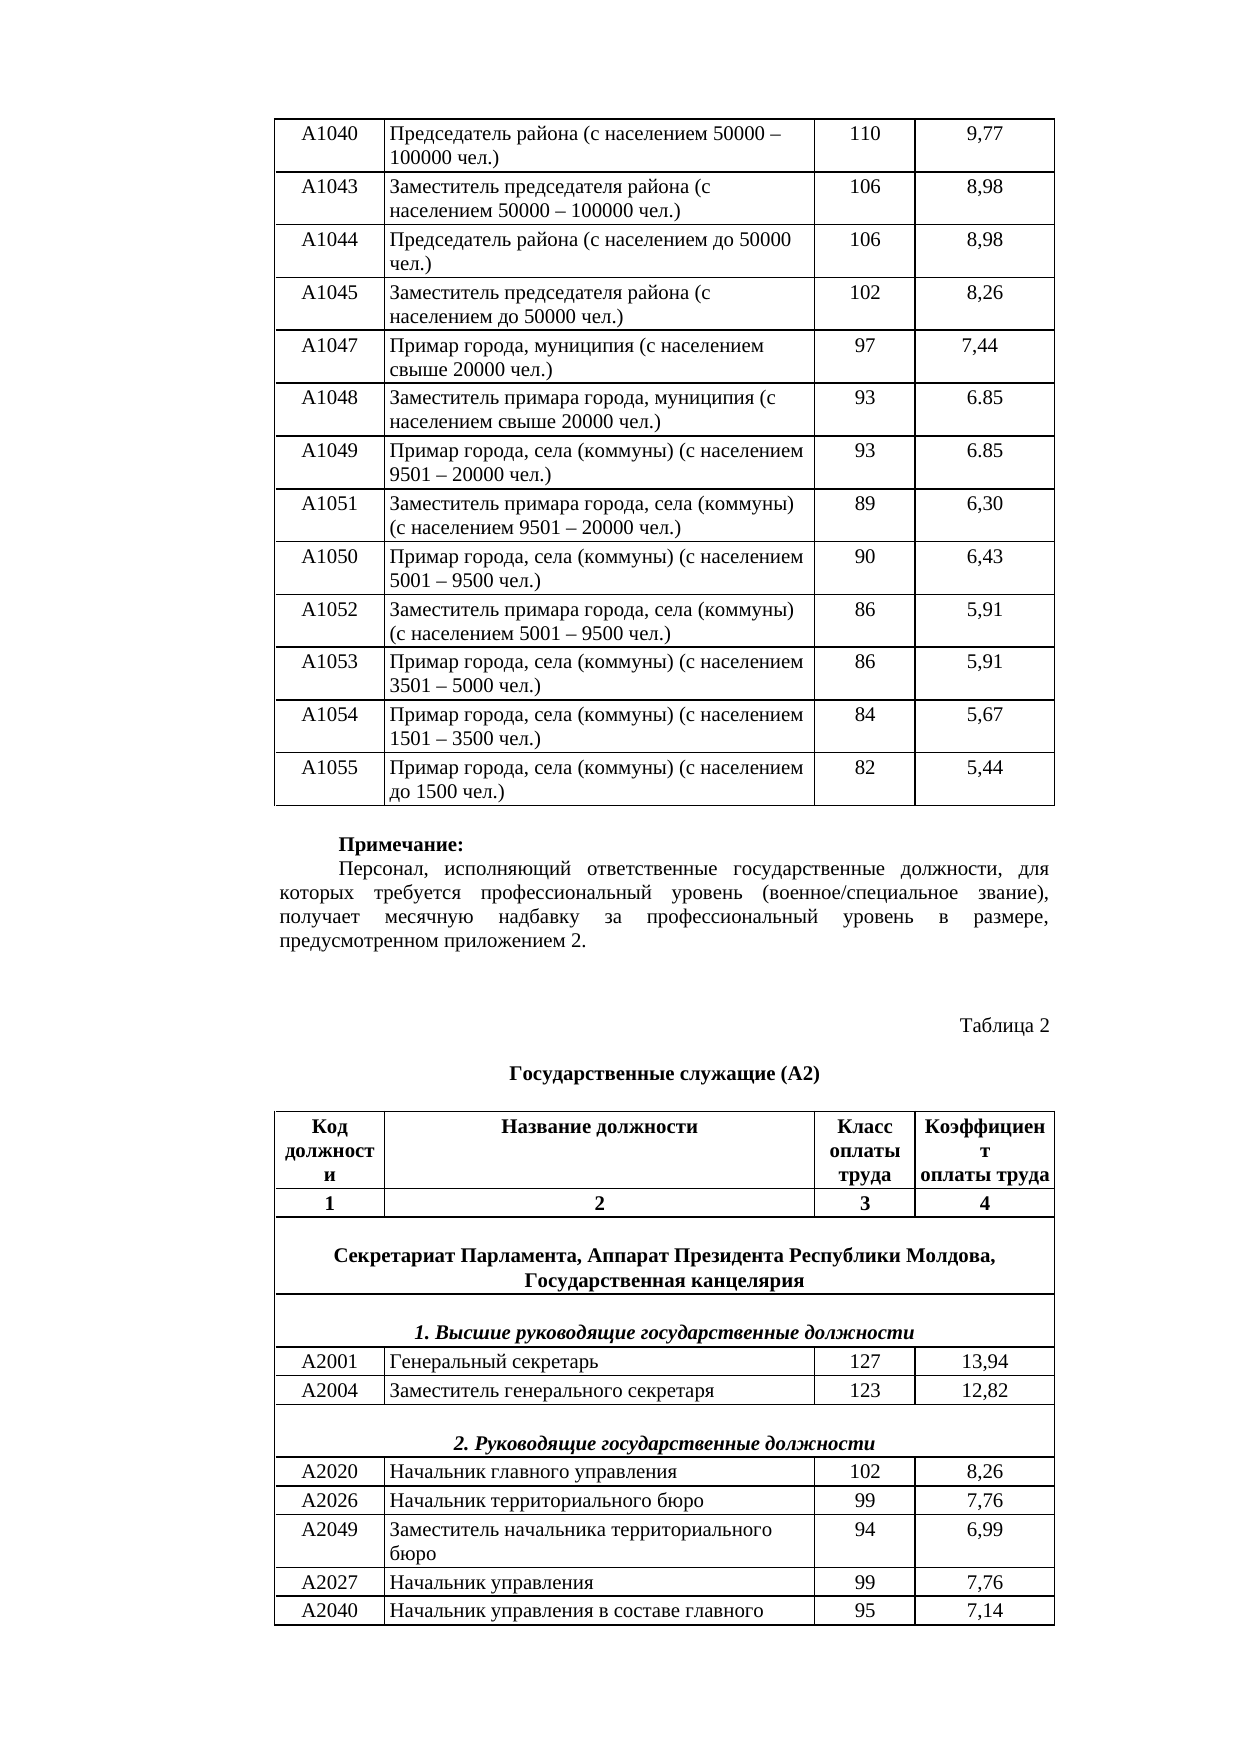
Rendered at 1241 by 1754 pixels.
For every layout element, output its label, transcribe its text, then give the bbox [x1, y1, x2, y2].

table_cell Коэффициент оплаты труда [916, 1112, 1054, 1187]
table_cell 9,77 [916, 120, 1054, 171]
table_cell 6.85 [916, 384, 1054, 435]
table_cell 2 [385, 1189, 814, 1216]
table_cell 93 [815, 384, 914, 435]
table_cell 94 [815, 1515, 914, 1567]
table_cell 89 [815, 490, 914, 541]
table_cell A1049 [275, 436, 384, 488]
table_cell Председатель района (с населением 50000 – 100000 чел.) [385, 120, 814, 171]
table_cell Примар города, муниципия (с населением свыше 20000 чел.) [385, 331, 814, 382]
table_cell Заместитель генерального секретаря [385, 1376, 814, 1403]
table_cell 97 [815, 331, 914, 382]
table_cell 106 [815, 173, 914, 224]
table_cell A1044 [275, 225, 384, 277]
table_cell 127 [815, 1348, 914, 1375]
table_cell 13,94 [916, 1348, 1054, 1375]
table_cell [385, 1597, 814, 1624]
table_cell A1054 [275, 700, 384, 752]
table_cell Начальник главного управления [385, 1458, 814, 1485]
table_cell A2027 [275, 1568, 384, 1595]
table_cell 2. Руководящие государственные должности [275, 1405, 1054, 1456]
table_cell A2004 [275, 1376, 384, 1403]
table_cell A2040 [275, 1596, 384, 1624]
table_cell 7,44 [916, 331, 1054, 382]
table_cell 1. Высшие руководящие государственные должности [275, 1294, 1054, 1346]
table_cell Примар города, села (коммуны) (с населением 3501 – 5000 чел.) [385, 648, 814, 699]
table_cell Начальник территориального бюро [385, 1487, 814, 1514]
table_cell Примечание: Персонал, исполняющий ответственные государственные должности, для которых требуется профессиональный уровень (военное/специальное звание), получает месячную надбавку за профессиональный уровень в размере, предусмотренном приложением 2. [275, 806, 1054, 954]
table_cell 3 [815, 1189, 914, 1216]
table_cell A2049 [275, 1515, 384, 1567]
table_cell A1052 [275, 595, 384, 646]
table_cell A1040 [275, 120, 384, 171]
table_cell 99 [815, 1568, 914, 1595]
table_cell 5,91 [916, 648, 1054, 699]
table_cell Заместитель примара города, села (коммуны) (с населением 9501 – 20000 чел.) [385, 490, 814, 541]
table_cell 8,26 [916, 278, 1054, 329]
table_cell 6,43 [916, 542, 1054, 593]
table_cell A2026 [275, 1486, 384, 1514]
table_cell 110 [815, 120, 914, 171]
table_cell A1048 [275, 383, 384, 435]
table_cell Примар города, села (коммуны) (с населением 1501 – 3500 чел.) [385, 701, 814, 752]
table_cell 95 [815, 1597, 914, 1624]
table_cell Класс оплаты труда [815, 1112, 914, 1187]
table_cell Название должности [385, 1112, 814, 1187]
table_cell 102 [815, 1458, 914, 1485]
table_cell Заместитель примара города, села (коммуны) (с населением 5001 – 9500 чел.) [385, 595, 814, 646]
table_cell 5,67 [916, 701, 1054, 752]
table_cell 8,26 [916, 1458, 1054, 1485]
table_cell A1055 [275, 753, 384, 805]
table_cell Начальник управления [385, 1568, 814, 1595]
table_cell A2001 [275, 1347, 384, 1375]
table_cell 8,98 [916, 225, 1054, 277]
table_cell 7,76 [916, 1568, 1054, 1595]
table_cell A1047 [275, 330, 384, 382]
table_cell Секретариат Парламента, Аппарат Президента Республики Молдова, Государственная канцелярия [275, 1217, 1054, 1293]
table_cell 93 [815, 437, 914, 488]
table_cell 7,14 [916, 1597, 1054, 1624]
table_cell A1050 [275, 542, 384, 593]
table_cell 86 [815, 648, 914, 699]
table_header Таблица 2 Государственные служащие (A2) [275, 1011, 1054, 1111]
table_cell Заместитель председателя района (с населением 50000 – 100000 чел.) [385, 173, 814, 224]
table_cell A1043 [275, 172, 384, 224]
table_cell 12,82 [916, 1376, 1054, 1403]
table_cell 106 [815, 225, 914, 277]
table_cell A1053 [275, 647, 384, 699]
table_cell 84 [815, 701, 914, 752]
table_cell Примар города, села (коммуны) (с населением 9501 – 20000 чел.) [385, 437, 814, 488]
table_cell 86 [815, 595, 914, 646]
table_cell 6.85 [916, 437, 1054, 488]
table_cell 8,98 [916, 173, 1054, 224]
table_cell 90 [815, 542, 914, 593]
table_cell 6,99 [916, 1515, 1054, 1567]
table_cell 4 [916, 1189, 1054, 1216]
table_cell 6,30 [916, 490, 1054, 541]
table_cell 5,44 [916, 753, 1054, 805]
table_cell Заместитель примара города, муниципия (с населением свыше 20000 чел.) [385, 384, 814, 435]
table_cell 7,76 [916, 1487, 1054, 1514]
table_cell 82 [815, 753, 914, 805]
table_cell Код должности [275, 1112, 384, 1187]
table_cell Заместитель председателя района (с населением до 50000 чел.) [385, 278, 814, 329]
table_cell Генеральный секретарь [385, 1348, 814, 1375]
table_cell 99 [815, 1487, 914, 1514]
table_cell 123 [815, 1376, 914, 1403]
table_cell Примар города, села (коммуны) (с населением 5001 – 9500 чел.) [385, 542, 814, 593]
table_cell A1045 [275, 278, 384, 329]
table_cell 1 [275, 1189, 384, 1216]
table_cell Председатель района (с населением до 50000 чел.) [385, 225, 814, 277]
table_cell Заместитель начальника территориального бюро [385, 1515, 814, 1567]
table_cell 5,91 [916, 595, 1054, 646]
table_cell 102 [815, 278, 914, 329]
table_cell A2020 [275, 1457, 384, 1485]
table_cell Примар города, села (коммуны) (с населением до 1500 чел.) [385, 753, 814, 805]
table_cell A1051 [275, 489, 384, 541]
